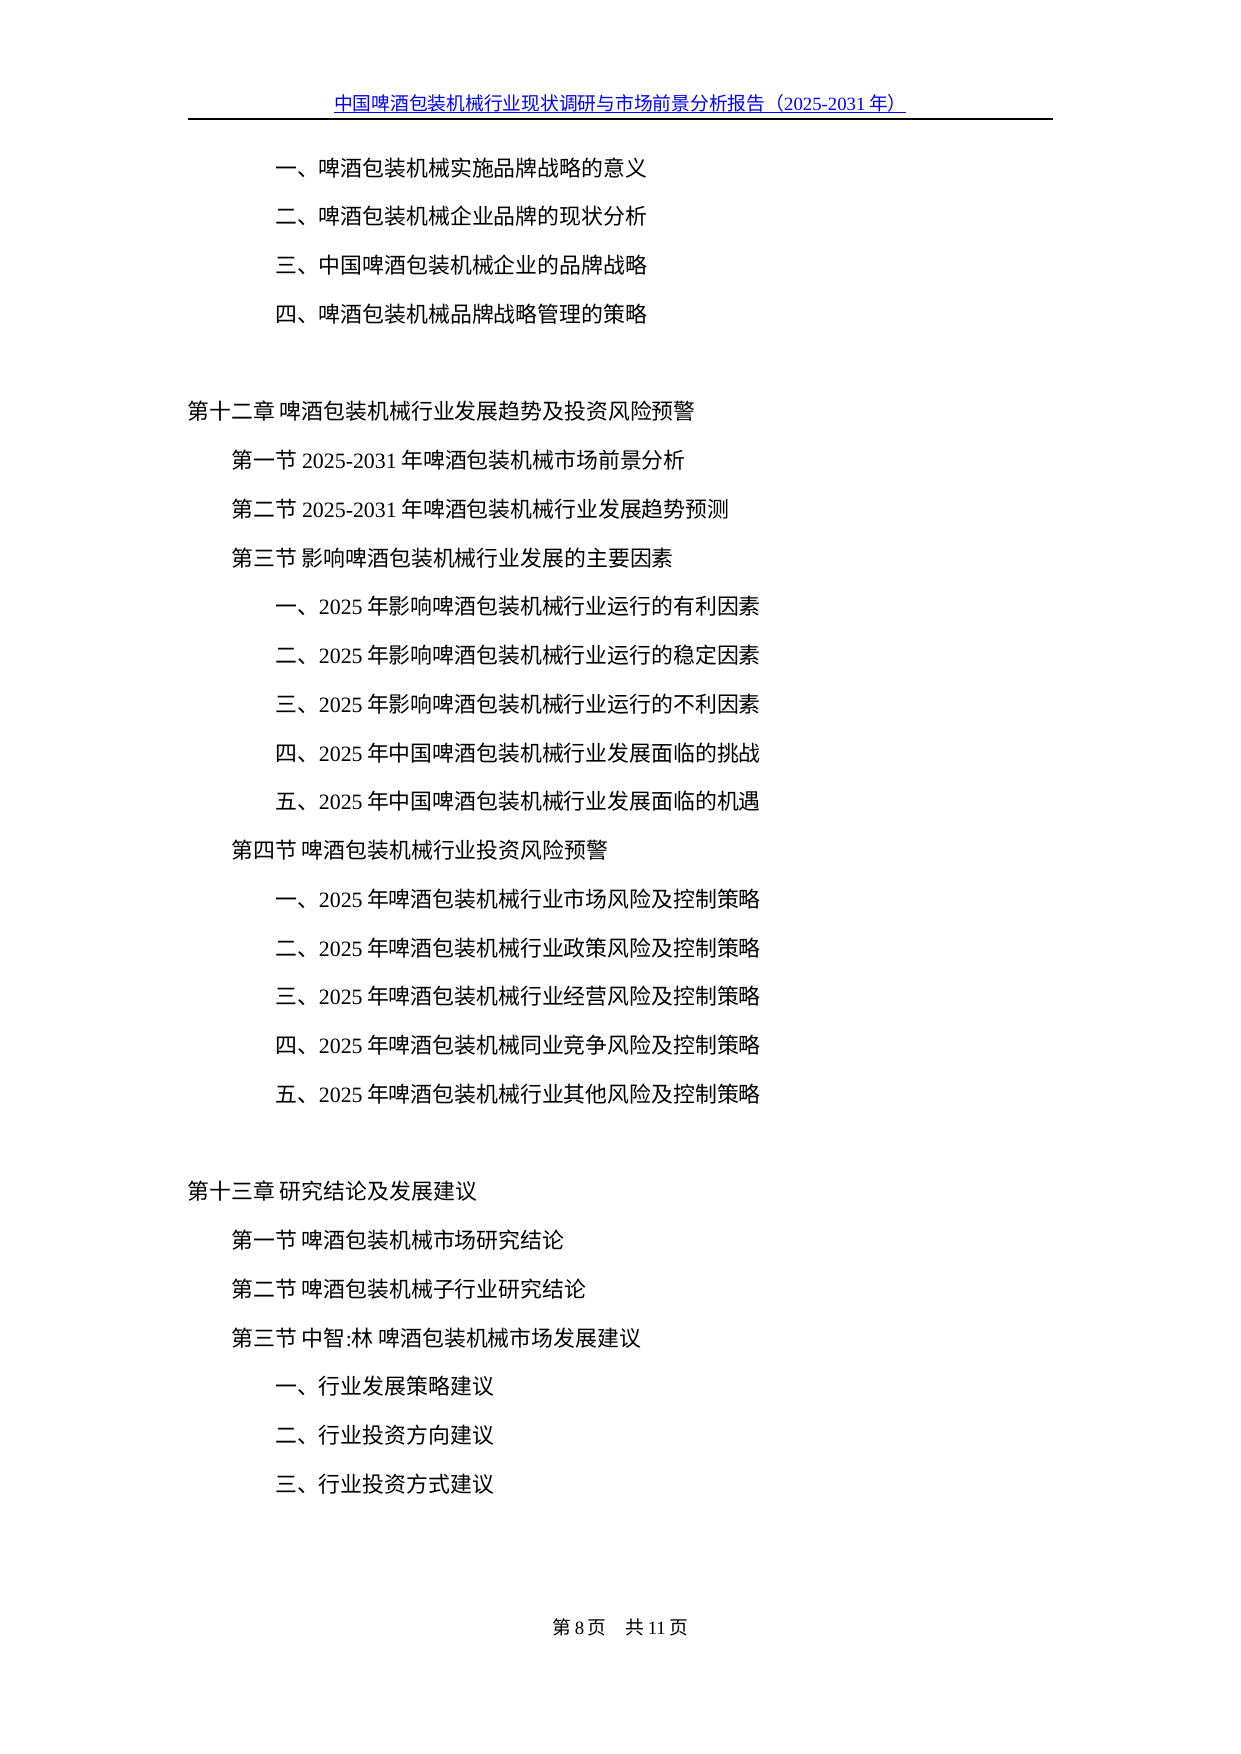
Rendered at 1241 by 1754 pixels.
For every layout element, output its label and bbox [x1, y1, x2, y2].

text [187, 150, 1053, 1499]
